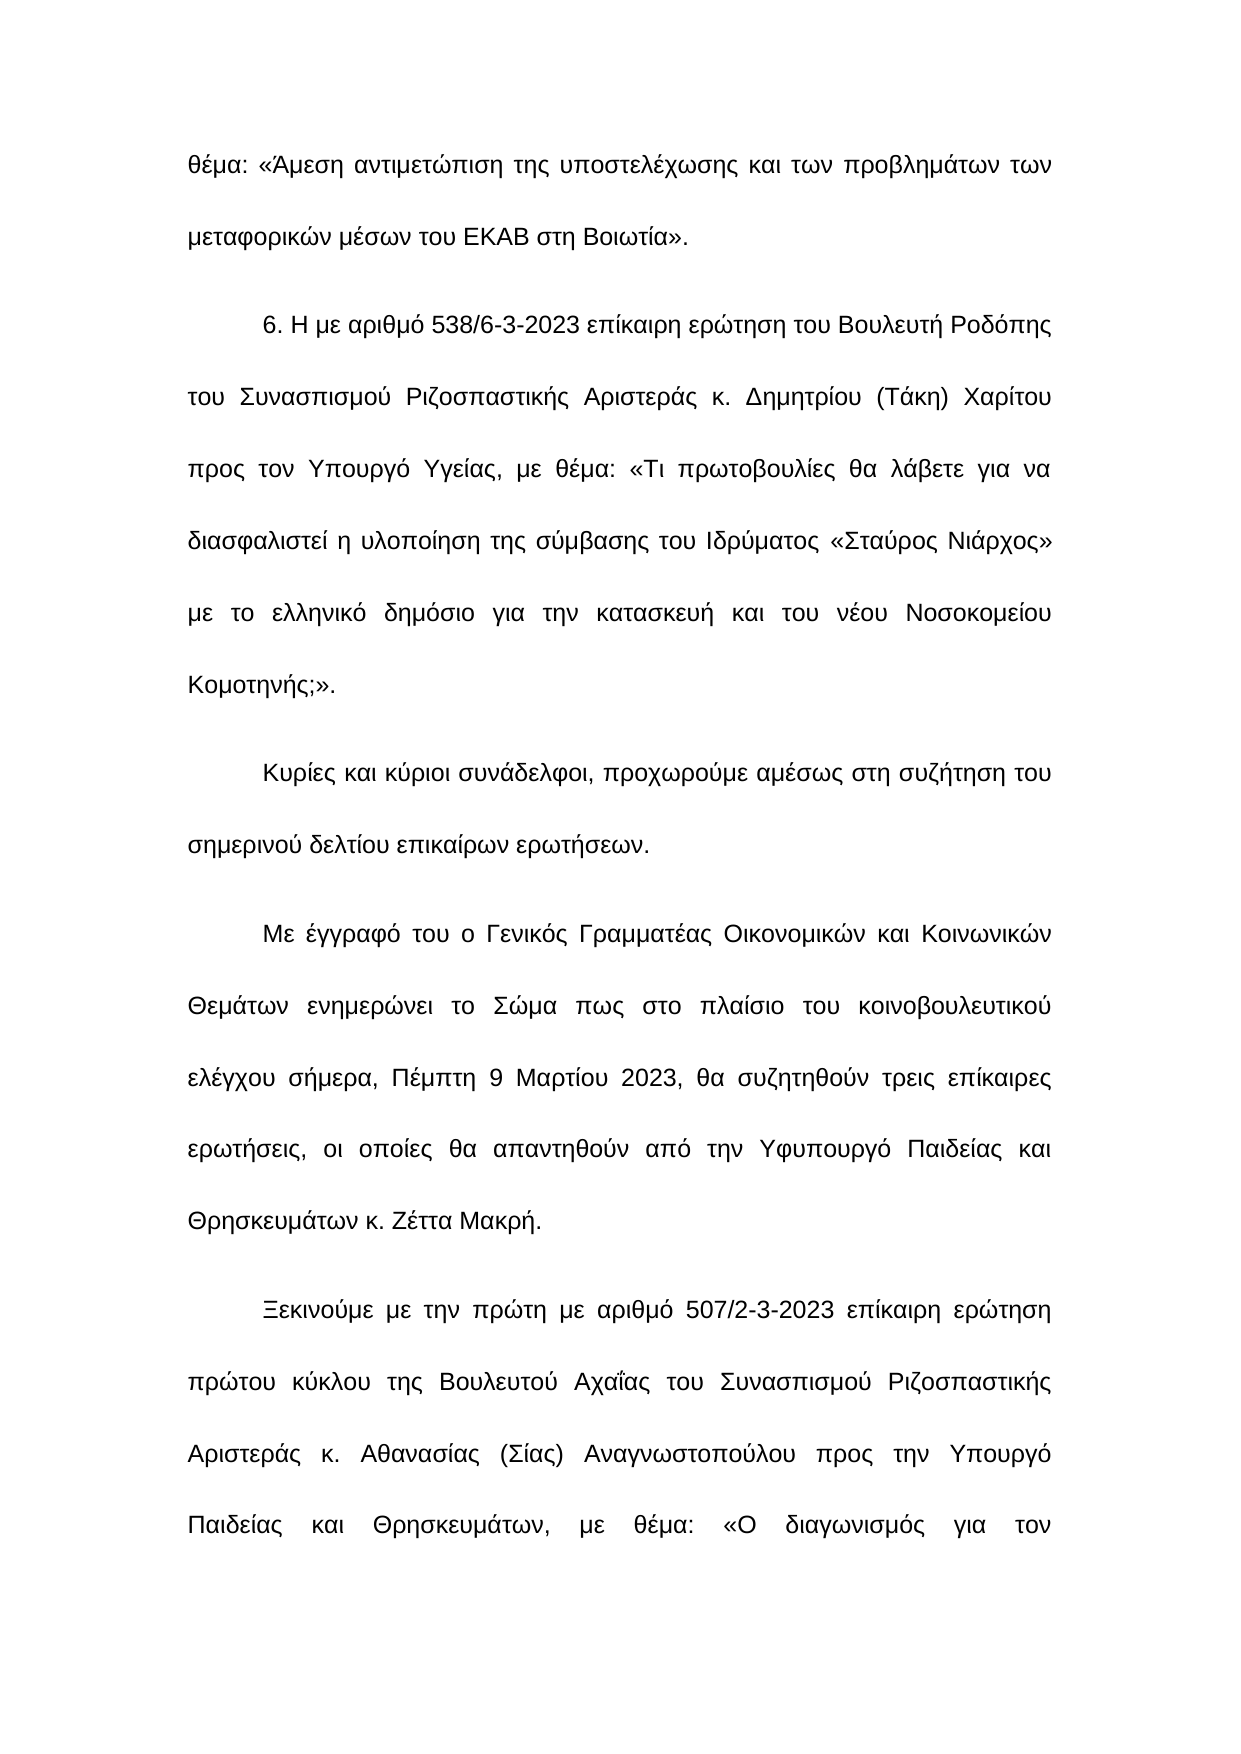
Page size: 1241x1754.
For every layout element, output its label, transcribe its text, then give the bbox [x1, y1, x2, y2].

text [187, 150, 1053, 251]
text 6. Η με αριθμό 538/6-3-2023 επίκαιρη ερώτηση του Βουλευτή Ροδόπης του Συνασπισμού Ριζοσπαστικής Αριστεράς κ. Δημητρίου (Τάκη) Χαρίτου προς τον Υπουργό Υγείας, με θέμα: «Τι πρωτοβουλίες θα λάβετε για να διασφαλιστεί η υλοποίηση της σύμβασης του Ιδρύματος «Σταύρος Νιάρχος» με το ελληνικό δημόσιο για την κατασκευή και του νέου Νοσοκομείου Κομοτηνής;». [187, 310, 1053, 698]
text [187, 1295, 1053, 1539]
text Με έγγραφό του ο Γενικός Γραμματέας Οικονομικών και Κοινωνικών Θεμάτων ενημερώνει το Σώμα πως στο πλαίσιο του κοινοβουλευτικού ελέγχου σήμερα, Πέμπτη 9 Μαρτίου 2023, θα συζητηθούν τρεις επίκαιρες ερωτήσεις, οι οποίες θα απαντηθούν από την Υφυπουργό Παιδείας και Θρησκευμάτων κ. Ζέττα Μακρή. [187, 919, 1053, 1235]
text Κυρίες και κύριοι συνάδελφοι, προχωρούμε αμέσως στη συζήτηση του σημερινού δελτίου επικαίρων ερωτήσεων. [187, 758, 1053, 859]
